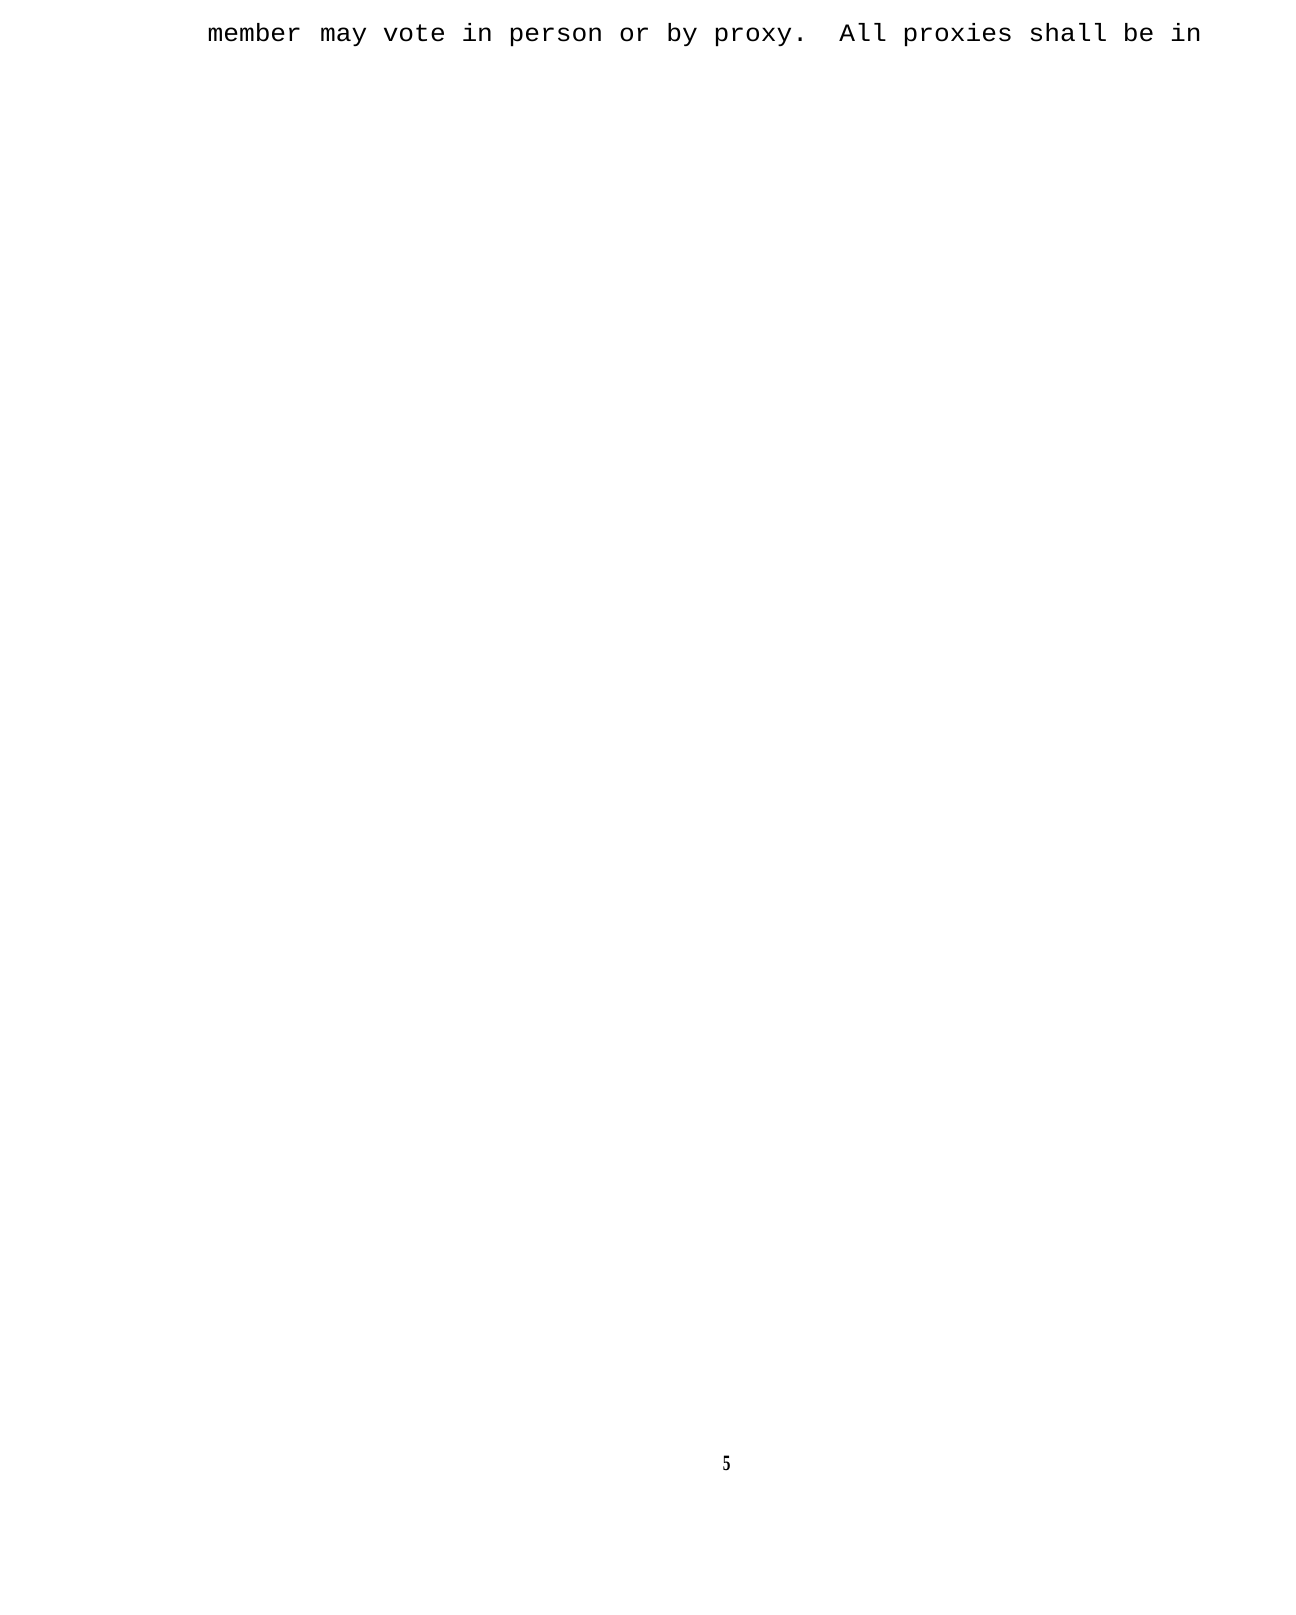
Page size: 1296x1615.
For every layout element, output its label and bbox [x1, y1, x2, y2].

text [207, 21, 1211, 49]
